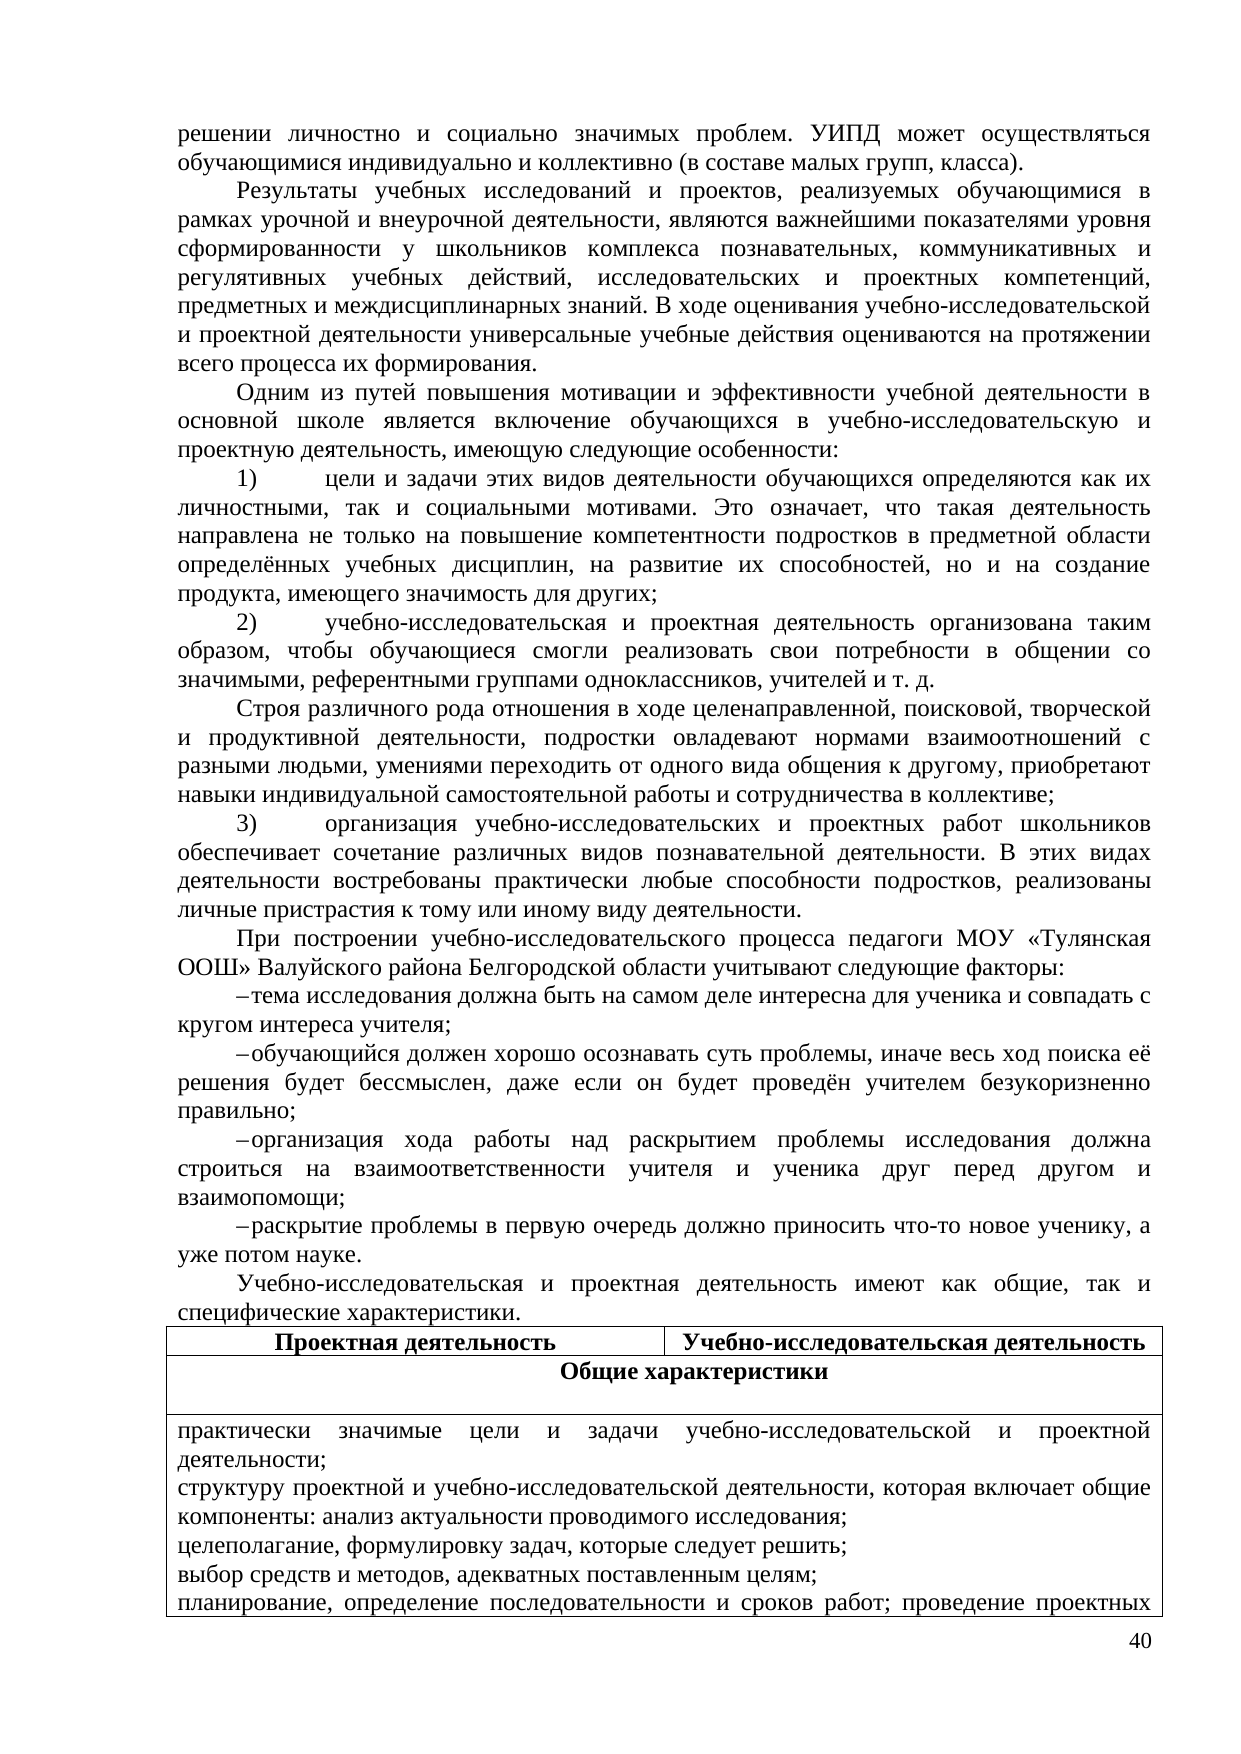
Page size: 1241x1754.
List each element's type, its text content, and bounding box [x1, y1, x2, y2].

table_header Учебно-исследовательская деятельность [665, 1327, 1162, 1355]
table_cell Общие характеристики [167, 1356, 1162, 1414]
text 1) цели и задачи этих видов деятельности обучающихся определяются как их личностными, так и социальными мотивами. Это означает, что такая деятельность направлена не только на повышение компетентности подростков в предметной области определённых учебных дисциплин, на развитие их способностей, но и на создание продукта, имеющего значимость для других; [177, 463, 1152, 607]
text Результаты учебных исследований и проектов, реализуемых обучающимися в рамках урочной и внеурочной деятельности, являются важнейшими показателями уровня сформированности у школьников комплекса познавательных, коммуникативных и регулятивных учебных действий, исследовательских и проектных компетенций, предметных и междисциплинарных знаний. В ходе оценивания учебно-исследовательской и проектной деятельности универсальные учебные действия оцениваются на протяжении всего процесса их формирования. [177, 176, 1152, 377]
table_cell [167, 1415, 1162, 1616]
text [177, 118, 1152, 176]
text Одним из путей повышения мотивации и эффективности учебной деятельности в основной школе является включение обучающихся в учебно-исследовательскую и проектную деятельность, имеющую следующие особенности: [177, 377, 1152, 463]
text – раскрытие проблемы в первую очередь должно приносить что-то новое ученику, а уже потом науке. [177, 1211, 1152, 1268]
text – тема исследования должна быть на самом деле интересна для ученика и совпадать с кругом интереса учителя; [177, 981, 1152, 1038]
text – организация хода работы над раскрытием проблемы исследования должна строиться на взаимоответственности учителя и ученика друг перед другом и взаимопомощи; [177, 1124, 1152, 1211]
text При построении учебно-исследовательского процесса педагоги МОУ «Тулянская ООШ» Валуйского района Белгородской области учитывают следующие факторы: [177, 923, 1152, 981]
text Учебно-исследовательская и проектная деятельность имеют как общие, так и специфические характеристики. [177, 1268, 1152, 1326]
text – обучающийся должен хорошо осознавать суть проблемы, иначе весь ход поиска её решения будет бессмыслен, даже если он будет проведён учителем безукоризненно правильно; [177, 1038, 1152, 1124]
table_header Проектная деятельность [167, 1327, 664, 1355]
text 2) учебно-исследовательская и проектная деятельность организована таким образом, чтобы обучающиеся смогли реализовать свои потребности в общении со значимыми, референтными группами одноклассников, учителей и т. д. [177, 607, 1152, 693]
text Строя различного рода отношения в ходе целенаправленной, поисковой, творческой и продуктивной деятельности, подростки овладевают нормами взаимоотношений с разными людьми, умениями переходить от одного вида общения к другому, приобретают навыки индивидуальной самостоятельной работы и сотрудничества в коллективе; [177, 693, 1152, 808]
text 3) организация учебно-исследовательских и проектных работ школьников обеспечивает сочетание различных видов познавательной деятельности. В этих видах деятельности востребованы практически любые способности подростков, реализованы личные пристрастия к тому или иному виду деятельности. [177, 808, 1152, 923]
